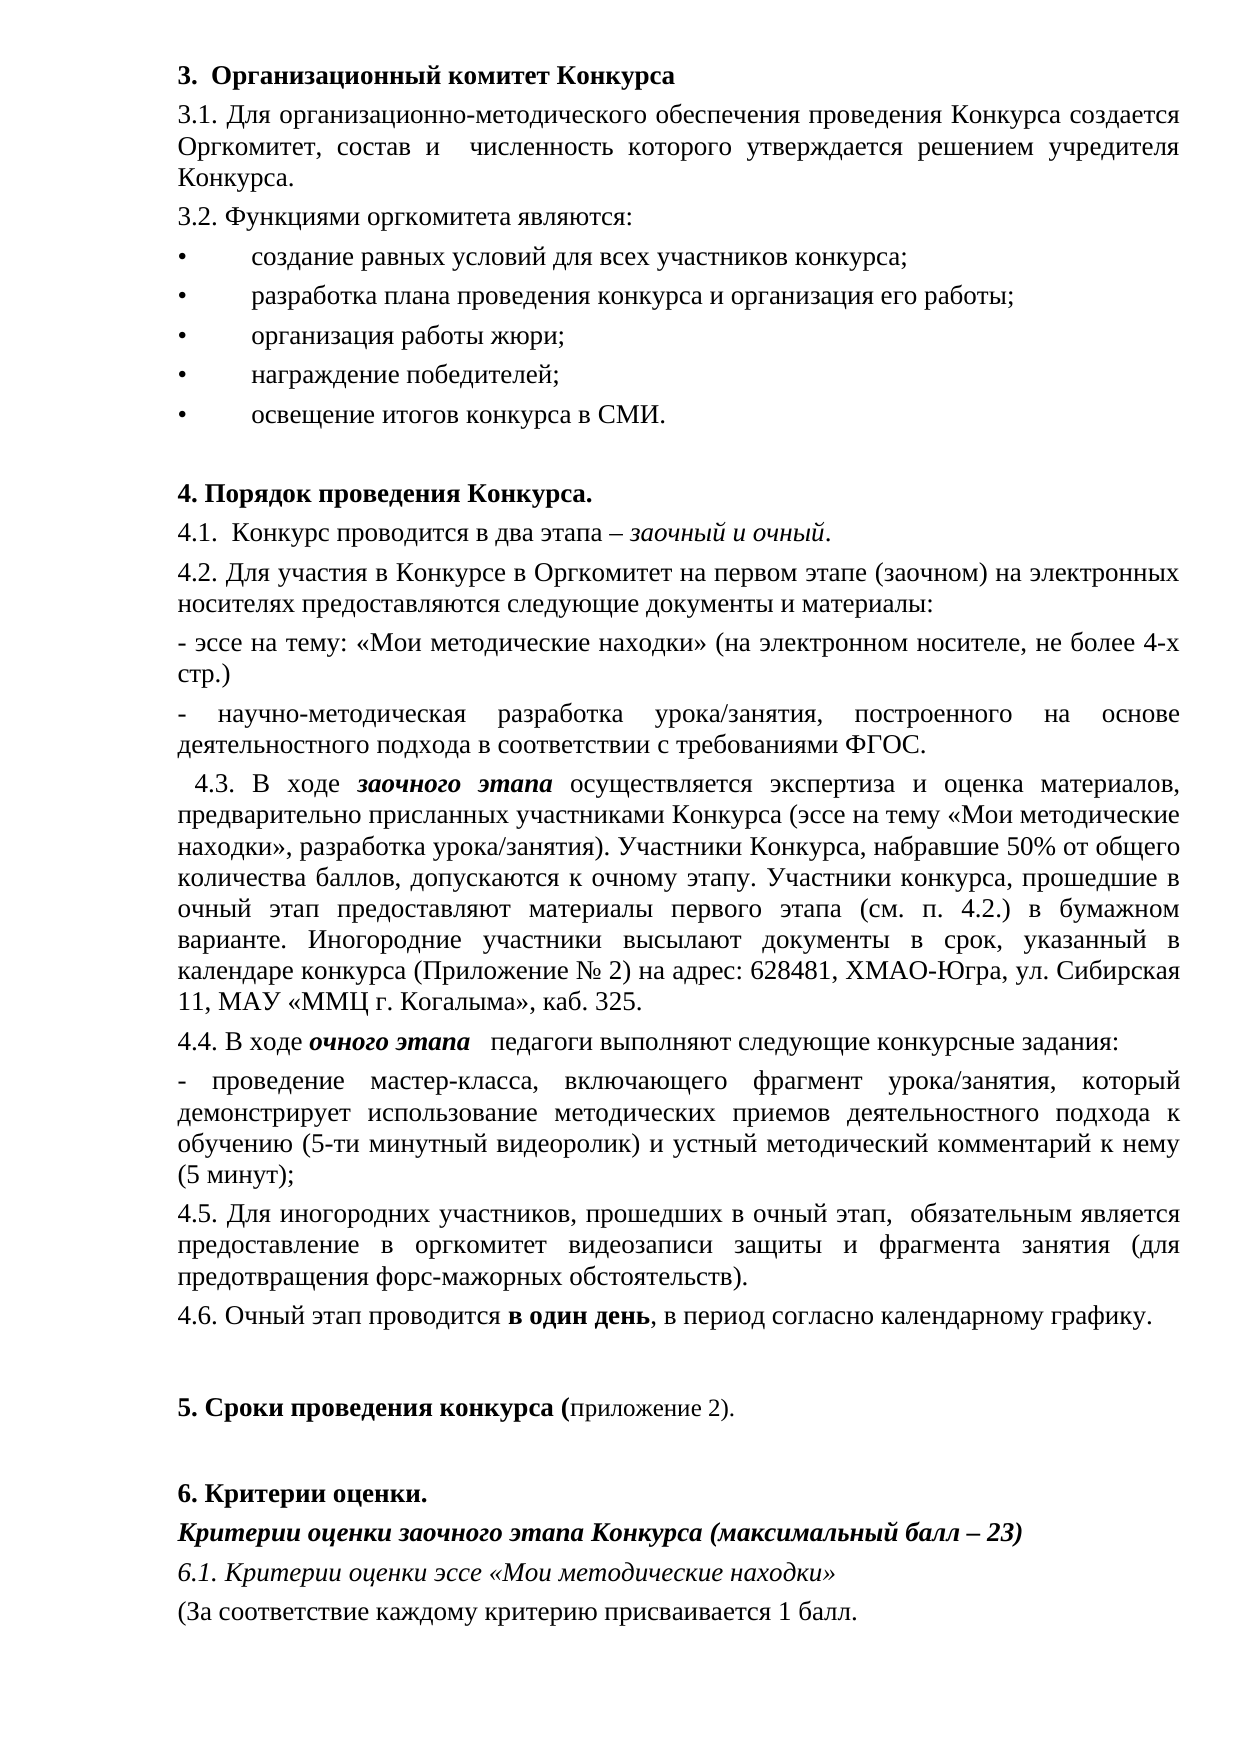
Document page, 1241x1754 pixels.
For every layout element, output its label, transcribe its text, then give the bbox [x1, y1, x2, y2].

text - проведение мастер-класса, включающего фрагмент урока/занятия, который демонстрирует использование методических приемов деятельностного подхода к обучению (5-ти минутный видеоролик) и устный методический комментарий к нему (5 минут); [177, 1064, 1181, 1189]
text 5. Сроки проведения конкурса (приложение 2). [177, 1391, 1181, 1422]
text 4.1. Конкурс проводится в два этапа – заочный и очный. [177, 516, 1181, 547]
text 4.5. Для иногородних участников, прошедших в очный этап, обязательным является предоставление в оргкомитет видеозаписи защиты и фрагмента занятия (для предотвращения форс-мажорных обстоятельств). [177, 1197, 1181, 1291]
text 4.6. Очный этап проводится в один день, в период согласно календарному графику. [177, 1299, 1181, 1330]
text • освещение итогов конкурса в СМИ. [177, 398, 1181, 429]
text 4.4. В ходе очного этапа педагоги выполняют следующие конкурсные задания: [177, 1025, 1181, 1056]
text 3. Организационный комитет Конкурса [177, 59, 1181, 90]
text • разработка плана проведения конкурса и организация его работы; [177, 279, 1181, 310]
text Критерии оценки заочного этапа Конкурса (максимальный балл – 23) [177, 1516, 1181, 1547]
text - эссе на тему: «Мои методические находки» (на электронном носителе, не более 4-х стр.) [177, 626, 1181, 688]
text - научно-методическая разработка урока/занятия, построенного на основе деятельностного подхода в соответствии с требованиями ФГОС. [177, 697, 1181, 759]
text 4.2. Для участия в Конкурсе в Оргкомитет на первом этапе (заочном) на электронных носителях предоставляются следующие документы и материалы: [177, 556, 1181, 618]
text 4.3. В ходе заочного этапа осуществляется экспертиза и оценка материалов, предварительно присланных участниками Конкурса (эссе на тему «Мои методические находки», разработка урока/занятия). Участники Конкурса, набравшие 50% от общего количества баллов, допускаются к очному этапу. Участники конкурса, прошедшие в очный этап предоставляют материалы первого этапа (см. п. 4.2.) в бумажном варианте. Иногородние участники высылают документы в срок, указанный в календаре конкурса (Приложение № 2) на адрес: 628481, ХМАО-Югра, ул. Сибирская 11, МАУ «ММЦ г. Когалыма», каб. 325. [177, 767, 1181, 1017]
text 3.1. Для организационно-методического обеспечения проведения Конкурса создается Оргкомитет, состав и численность которого утверждается решением учредителя Конкурса. [177, 98, 1181, 192]
text 4. Порядок проведения Конкурса. [177, 477, 1181, 508]
text 6. Критерии оценки. [177, 1477, 1181, 1508]
text • организация работы жюри; [177, 319, 1181, 350]
text • создание равных условий для всех участников конкурса; [177, 240, 1181, 271]
text (За соответствие каждому критерию присваивается 1 балл. [177, 1595, 1181, 1626]
text 3.2. Функциями оргкомитета являются: [177, 200, 1181, 231]
text • награждение победителей; [177, 358, 1181, 389]
text 6.1. Критерии оценки эссе «Мои методические находки» [177, 1556, 1181, 1587]
